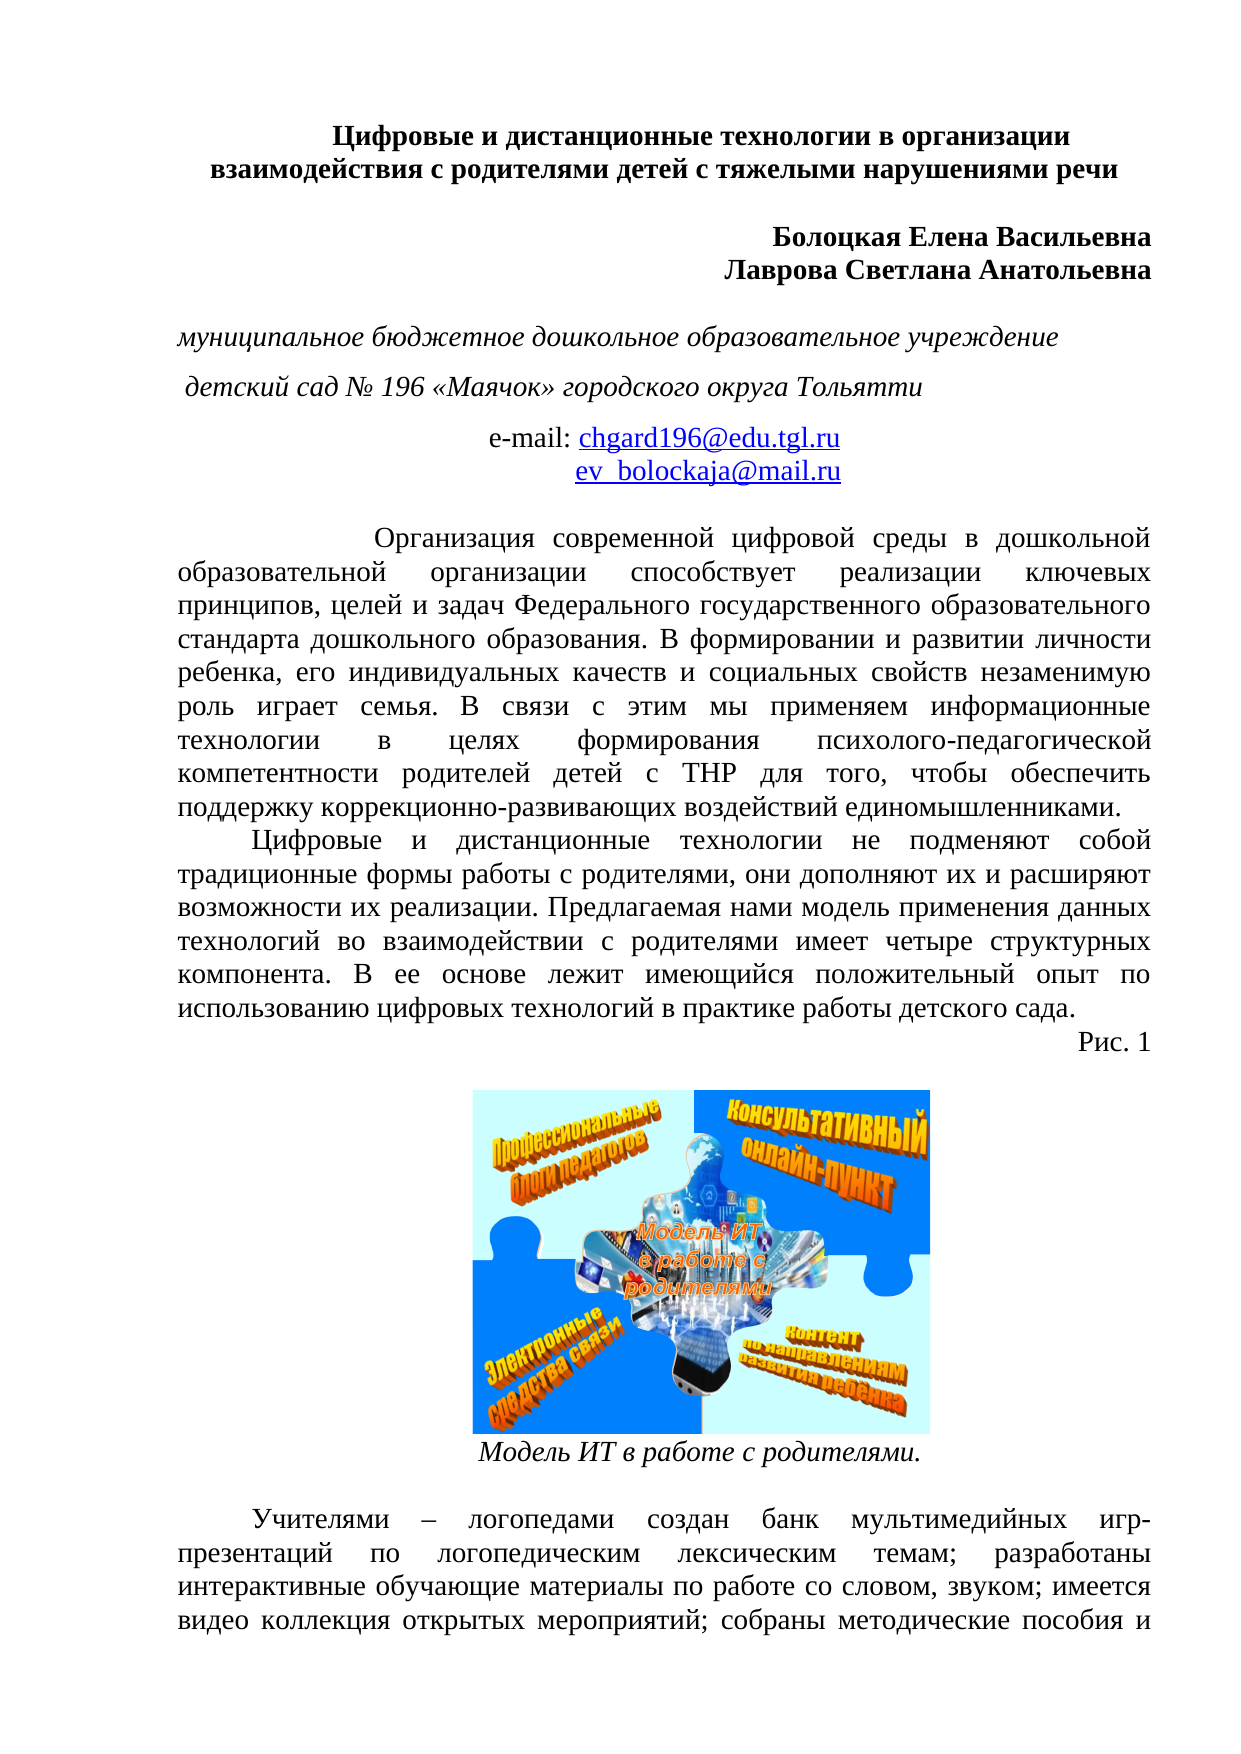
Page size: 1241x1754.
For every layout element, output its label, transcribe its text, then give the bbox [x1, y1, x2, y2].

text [177, 1501, 1152, 1635]
text e-mail: chgard196@edu.tgl.ru [177, 420, 1152, 453]
text Цифровые и дистанционные технологии не подменяют собой традиционные формы работы с родителями, они дополняют их и расширяют возможности их реализации. Предлагаемая нами модель применения данных технологий во взаимодействии с родителями имеет четыре структурных компонента. В ее основе лежит имеющийся положительный опыт по использованию цифровых технологий в практике работы детского сада. [177, 822, 1152, 1024]
text Лаврова Светлана Анатольевна [177, 252, 1152, 286]
text Рис. 1 [177, 1024, 1152, 1057]
text Организация современной цифровой среды в дошкольной образовательной организации способствует реализации ключевых принципов, целей и задач Федерального государственного образовательного стандарта дошкольного образования. В формировании и развитии личности ребенка, его индивидуальных качеств и социальных свойств незаменимую роль играет семья. В связи с этим мы применяем информационные технологии в целях формирования психолого-педагогической компетентности родителей детей с ТНР для того, чтобы обеспечить поддержку коррекционно-развивающих воздействий единомышленниками. [177, 520, 1152, 822]
picture [472, 1090, 931, 1434]
text Модель ИТ в работе с родителями. [177, 1434, 1152, 1468]
text ev_bolockaja@mail.ru [177, 453, 1152, 487]
text Цифровые и дистанционные технологии в организации взаимодействия с родителями детей с тяжелыми нарушениями речи [177, 118, 1152, 185]
text Болоцкая Елена Васильевна [177, 219, 1152, 252]
